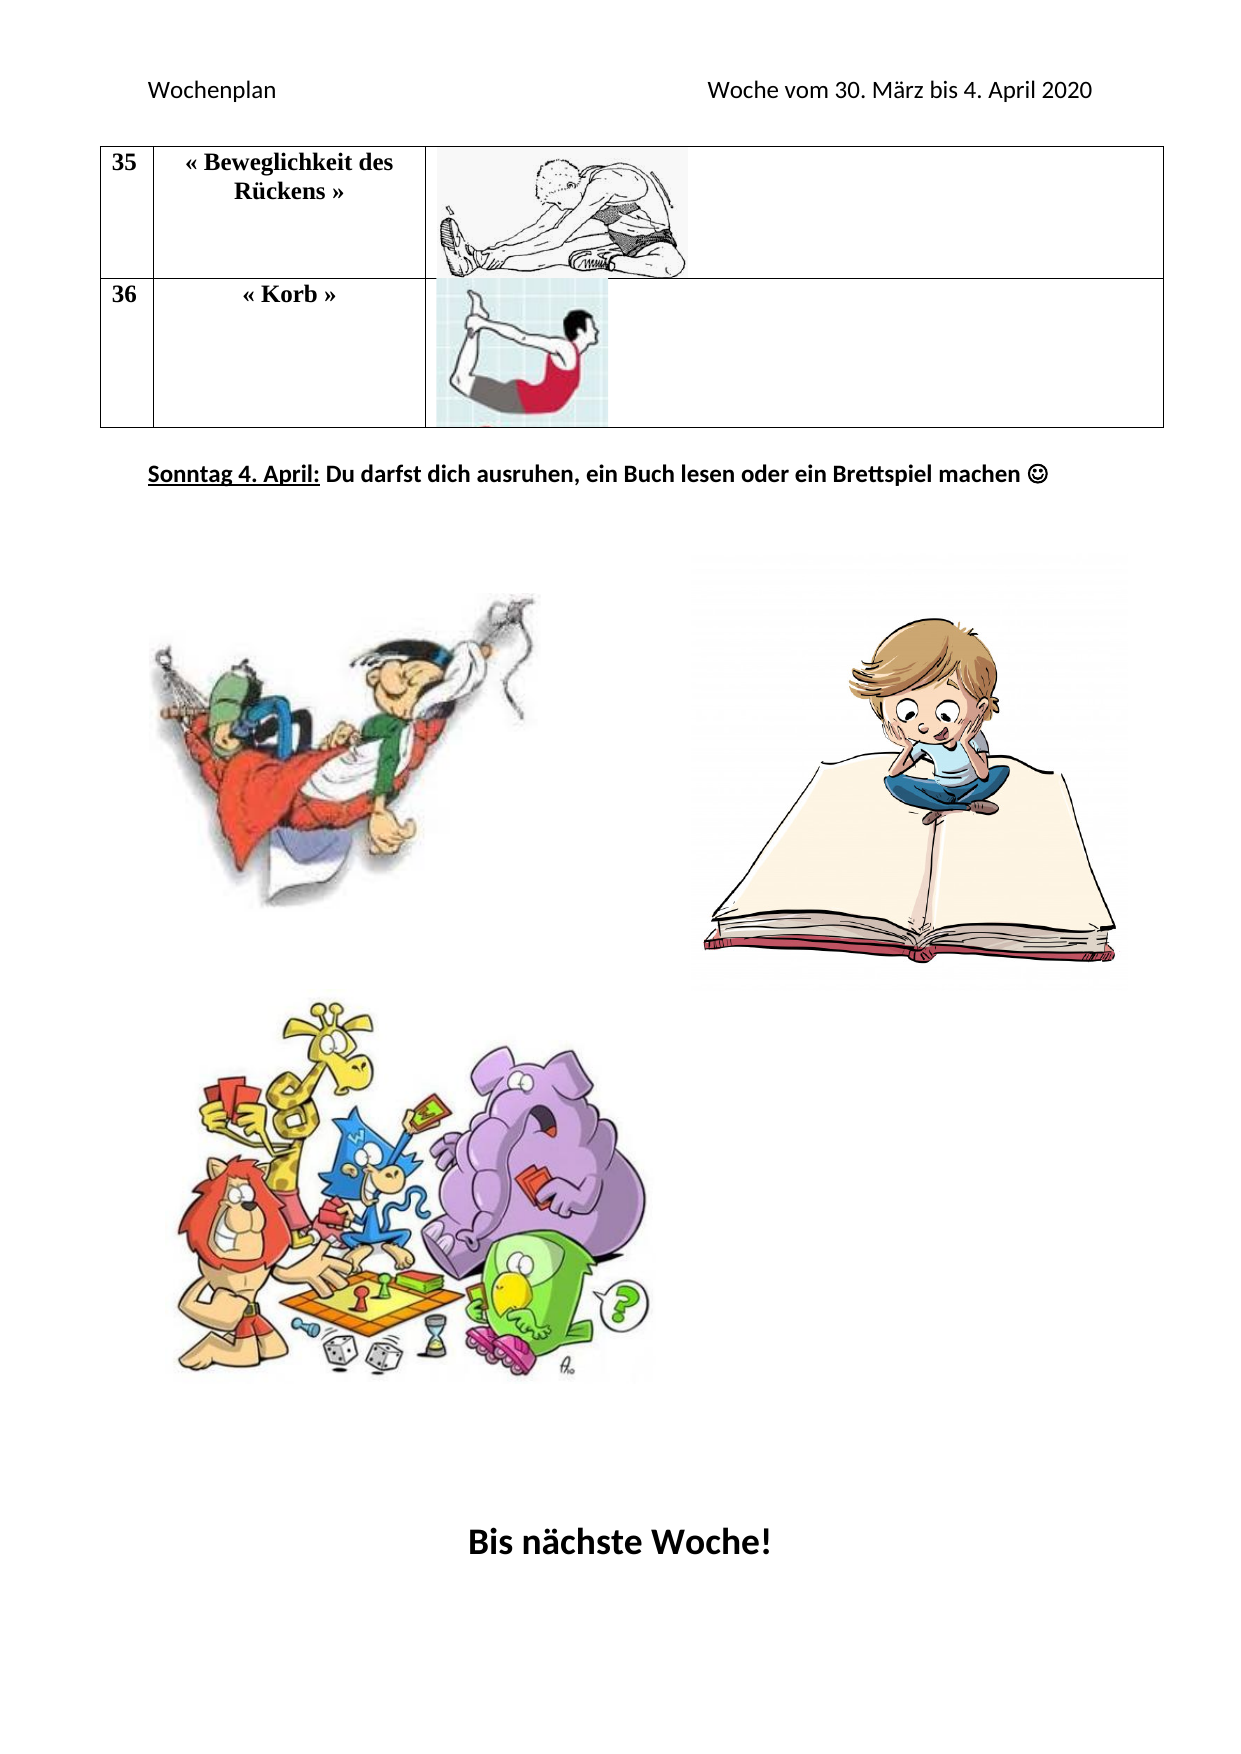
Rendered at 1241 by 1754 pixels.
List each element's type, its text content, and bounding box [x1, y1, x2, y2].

picture [165, 989, 657, 1384]
picture [690, 553, 1128, 991]
text Sonntag 4. April: Du darfst dich ausruhen, ein Buch lesen oder ein Brettspiel machen [148, 458, 1093, 489]
table_cell 36 [101, 279, 153, 427]
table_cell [154, 147, 425, 278]
table_cell « Korb » [154, 279, 425, 427]
picture [148, 593, 541, 912]
table_cell [426, 279, 436, 427]
table_cell 35 [101, 147, 153, 278]
table_cell [691, 147, 1163, 278]
picture [436, 147, 691, 427]
text Bis nächste Woche! [148, 1518, 1093, 1563]
table_cell [426, 147, 436, 278]
table_cell [609, 279, 1163, 427]
